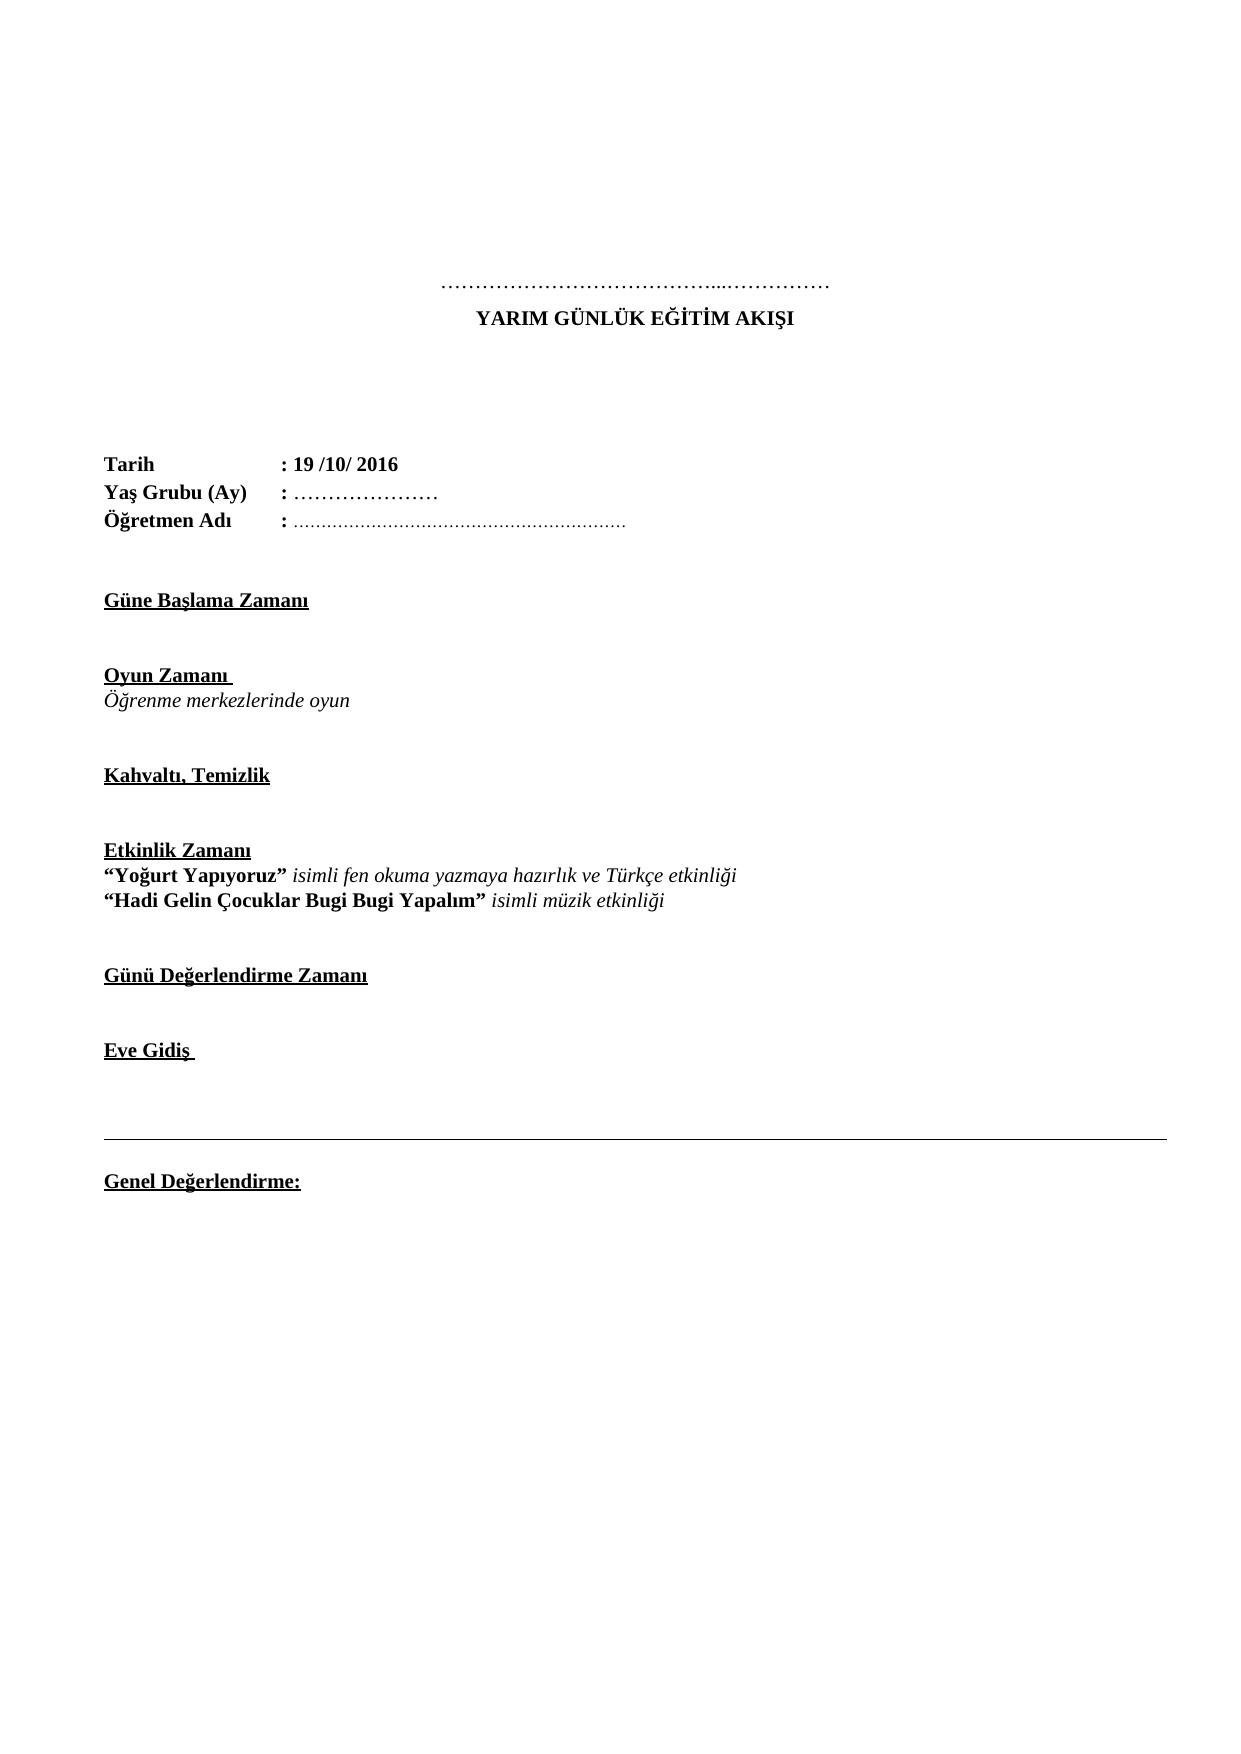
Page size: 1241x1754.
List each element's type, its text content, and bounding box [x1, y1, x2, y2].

text “Yoğurt Yapıyoruz” isimli fen okuma yazmaya hazırlık ve Türkçe etkinliği [103, 862, 1167, 887]
text Yaş Grubu (Ay) : ………………… [103, 480, 1167, 504]
text Öğretmen Adı : …………………………………………………… [103, 508, 1167, 532]
list Eve Gidiş [103, 1037, 1167, 1062]
list Etkinlik Zamanı [103, 837, 1167, 862]
list Oyun Zamanı [103, 662, 1167, 687]
text …………………………………...…………… [103, 269, 1167, 293]
list Günü Değerlendirme Zamanı [103, 962, 1167, 987]
text Tarih : 19 /10/ 2016 [103, 452, 1167, 476]
list Güne Başlama Zamanı [103, 587, 1167, 612]
list Kahvaltı, Temizlik [103, 762, 1167, 787]
text YARIM GÜNLÜK EĞİTİM AKIŞI [103, 306, 1167, 330]
list Öğrenme merkezlerinde oyun [103, 687, 1167, 712]
text “Hadi Gelin Çocuklar Bugi Bugi Yapalım” isimli müzik etkinliği [103, 887, 1167, 912]
text Genel Değerlendirme: [103, 1168, 1167, 1193]
